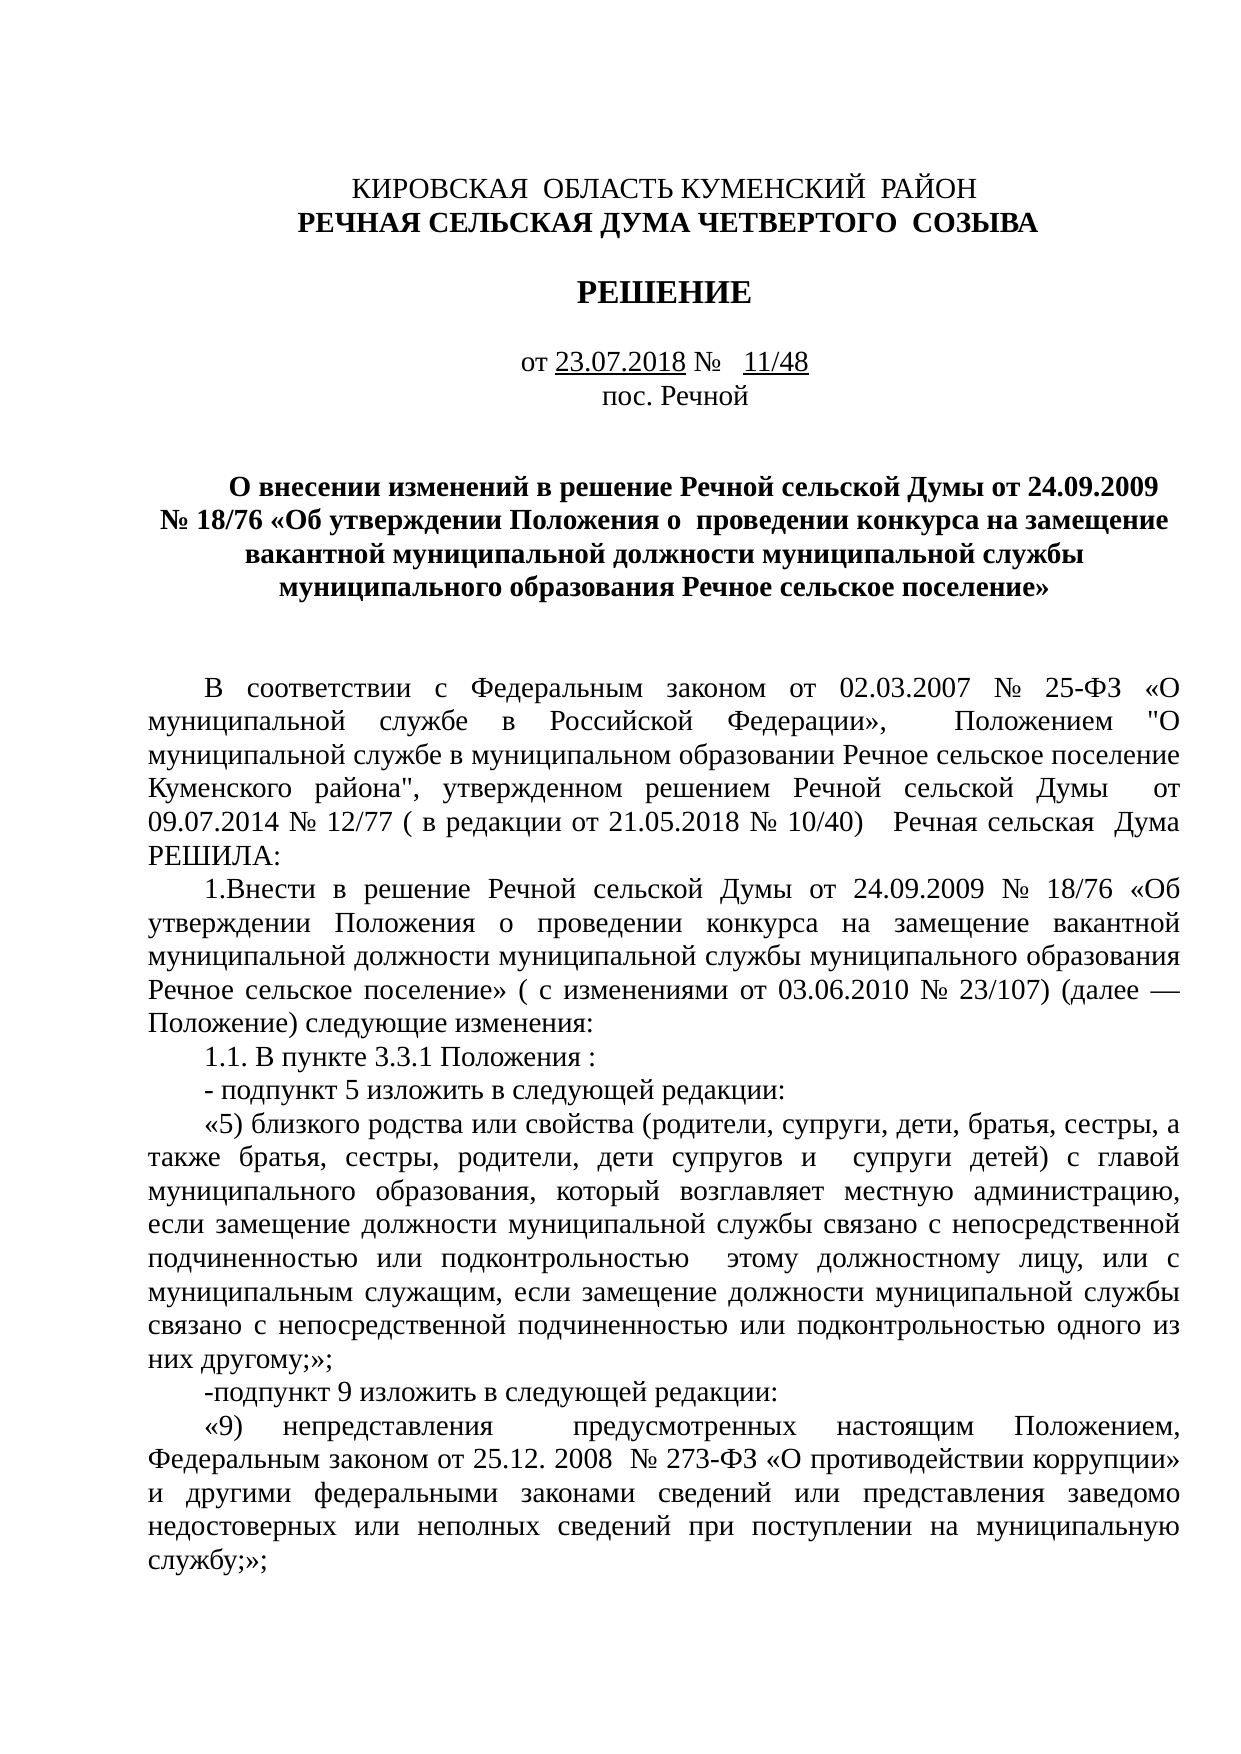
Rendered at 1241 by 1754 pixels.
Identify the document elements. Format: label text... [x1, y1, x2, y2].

text 1.1. В пункте 3.3.1 Положения : [148, 1039, 1181, 1072]
text «5) близкого родства или свойства (родители, супруги, дети, братья, сестры, а также братья, сестры, родители, дети супругов и супруги детей) с главой муниципального образования, который возглавляет местную администрацию, если замещение должности муниципальной службы связано с непосредственной подчиненностью или подконтрольностью этому должностному лицу, или с муниципальным служащим, если замещение должности муниципальной службы связано с непосредственной подчиненностью или подконтрольностью одного из них другому;»; [148, 1106, 1181, 1374]
text от 23.07.2018 № 11/48 [148, 344, 1181, 378]
text - подпункт 5 изложить в следующей редакции: [148, 1072, 1181, 1106]
text О внесении изменений в решение Речной сельской Думы от 24.09.2009 № 18/76 «Об утверждении Положения о проведении конкурса на замещение вакантной муниципальной должности муниципальной службы муниципального образования Речное сельское поселение» [148, 469, 1181, 603]
text пос. Речной [148, 378, 1181, 411]
text «9) непредставления предусмотренных настоящим Положением, Федеральным законом от 25.12. 2008 № 273-ФЗ «О противодействии коррупции» и другими федеральными законами сведений или представления заведомо недостоверных или неполных сведений при поступлении на муниципальную службу;»; [148, 1408, 1181, 1576]
text -подпункт 9 изложить в следующей редакции: [148, 1374, 1181, 1408]
text В соответствии с Федеральным законом от 02.03.2007 № 25-ФЗ «О муниципальной службе в Российской Федерации», Положением "О муниципальной службе в муниципальном образовании Речное сельское поселение Куменского района", утвержденном решением Речной сельской Думы от 09.07.2014 № 12/77 ( в редакции от 21.05.2018 № 10/40) Речная сельская Дума РЕШИЛА: [148, 670, 1181, 871]
title РЕШЕНИЕ [148, 272, 1181, 311]
text КИРОВСКАЯ ОБЛАСТЬ КУМЕНСКИЙ РАЙОН [148, 148, 1181, 205]
title РЕЧНАЯ СЕЛЬСКАЯ ДУМА ЧЕТВЕРТОГО СОЗЫВА [148, 205, 1181, 239]
text 1.Внести в решение Речной сельской Думы от 24.09.2009 № 18/76 «Об утверждении Положения о проведении конкурса на замещение вакантной муниципальной должности муниципальной службы муниципального образования Речное сельское поселение» ( с изменениями от 03.06.2010 № 23/107) (далее — Положение) следующие изменения: [148, 871, 1181, 1039]
